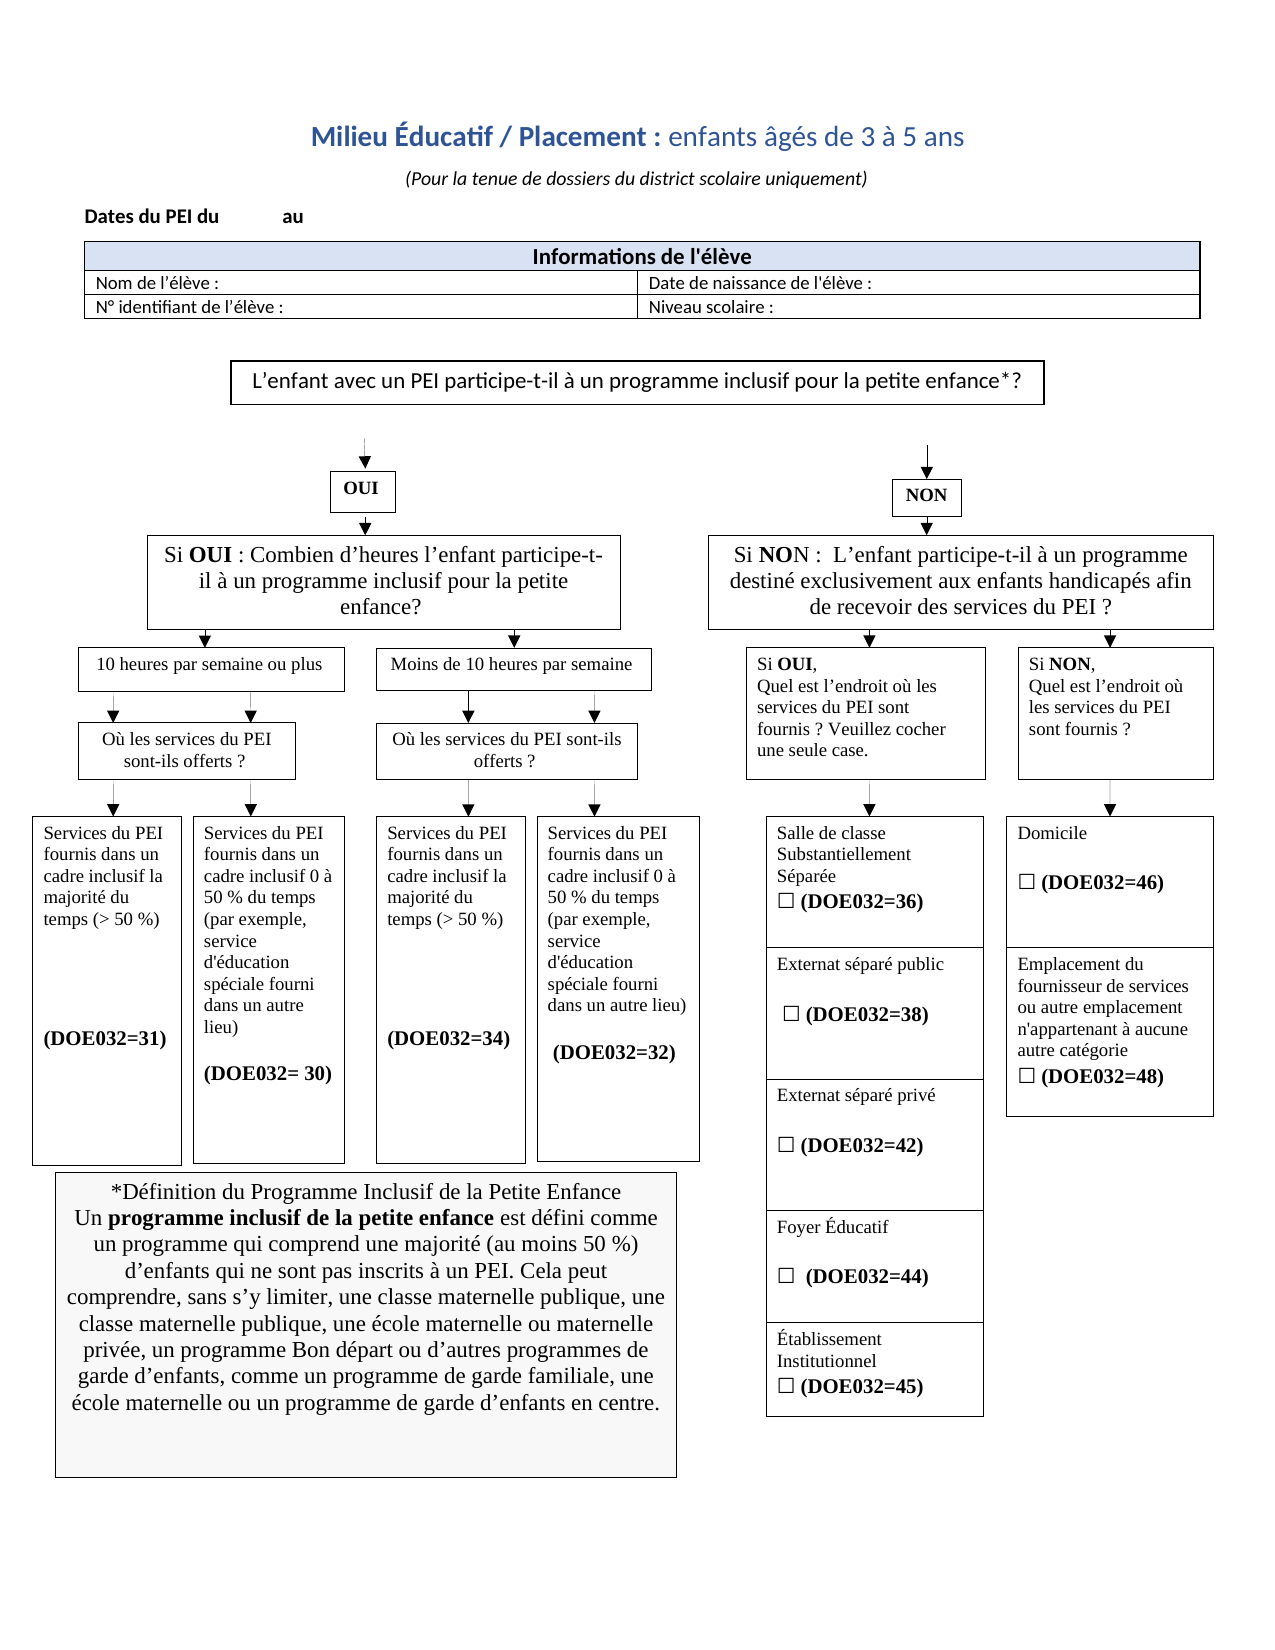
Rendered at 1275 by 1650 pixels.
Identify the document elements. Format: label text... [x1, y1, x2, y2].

table_cell Nom de l’élève : [85, 271, 637, 294]
table_header Informations de l'élève [85, 242, 1199, 270]
text (Pour la tenue de dossiers du district scolaire uniquement) [150, 166, 1125, 191]
text Milieu Éducatif / Placement : enfants âgés de 3 à 5 ans [150, 118, 1125, 154]
table_cell Niveau scolaire : [638, 295, 1199, 318]
table_cell N° identifiant de l’élève : [85, 295, 637, 318]
table_cell Date de naissance de l'élève : [638, 271, 1199, 294]
text Dates du PEI du au [84, 203, 1125, 228]
